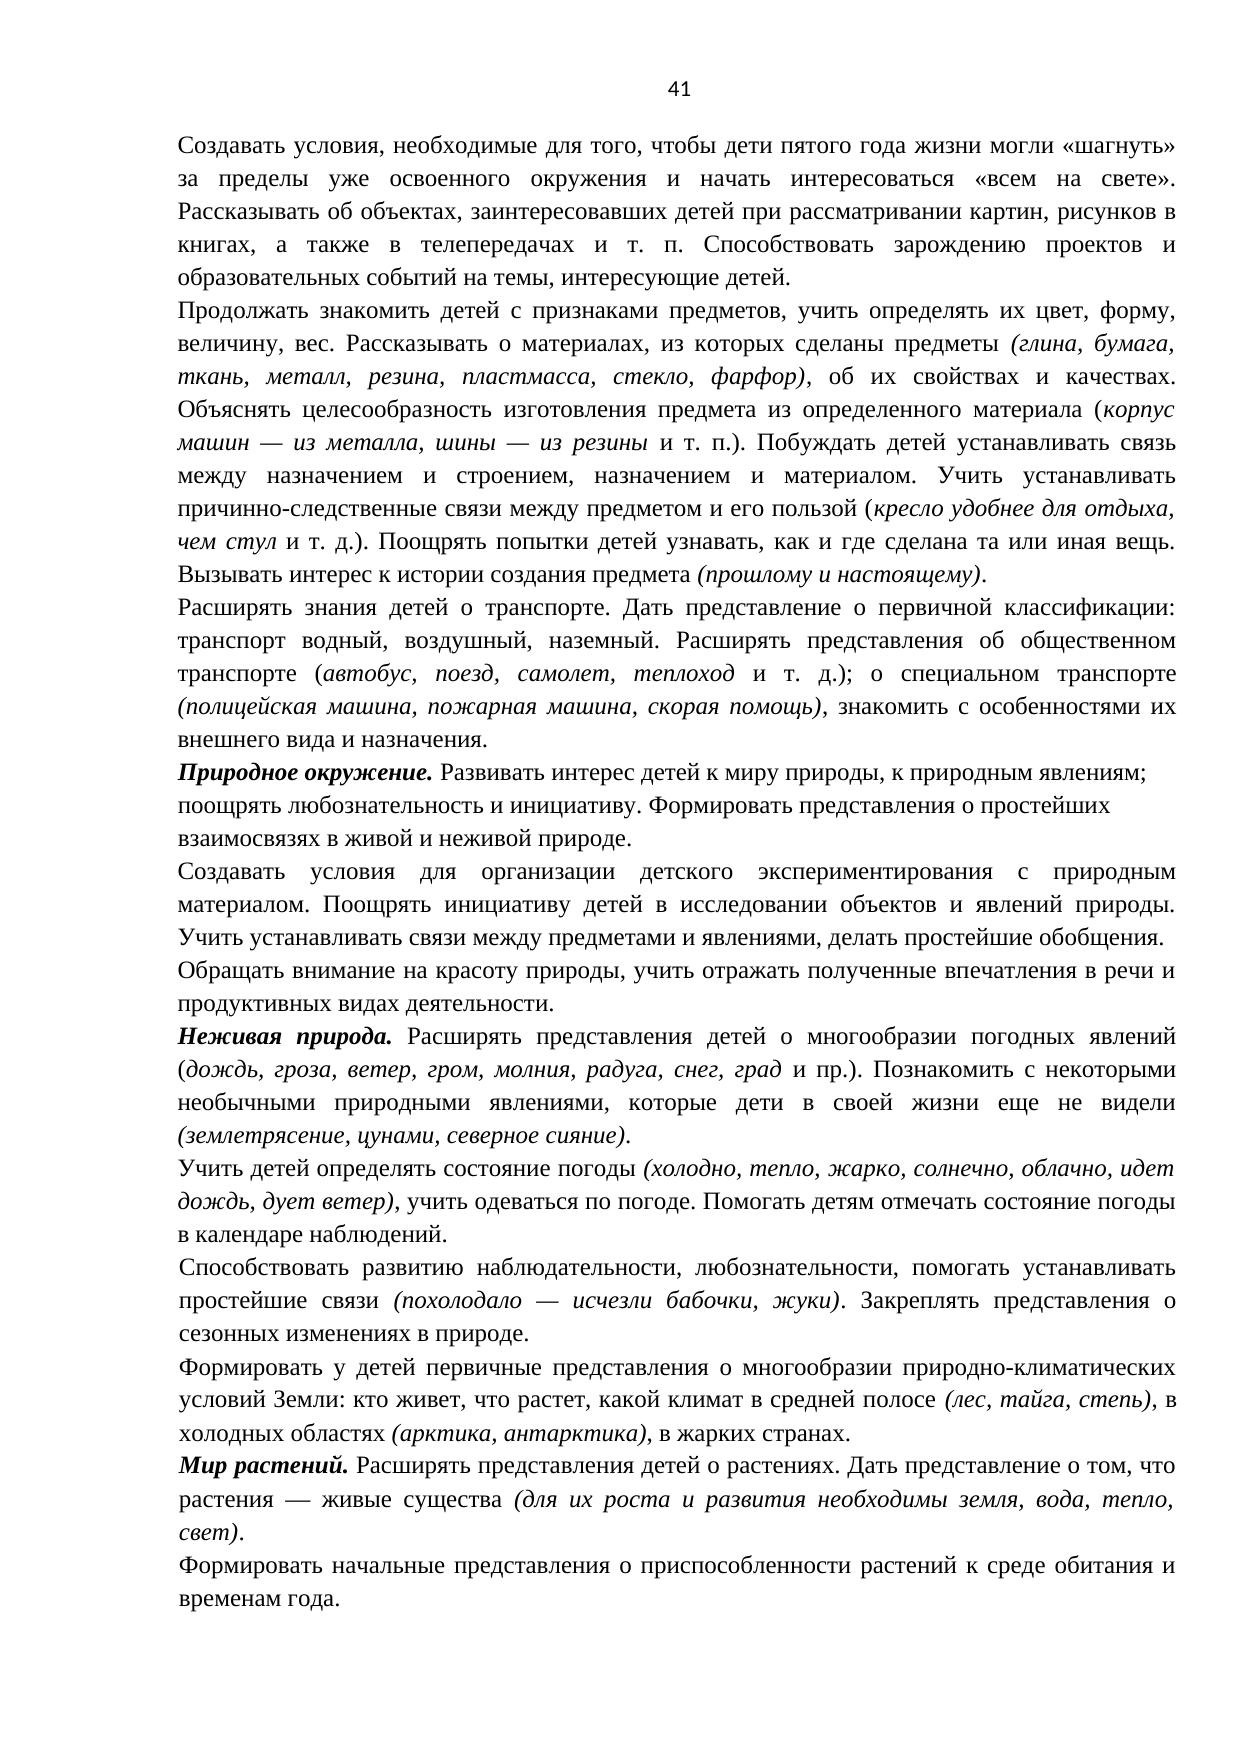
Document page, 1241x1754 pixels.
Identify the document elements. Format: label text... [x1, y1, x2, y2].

text Мир растений. Расширять представления детей о растениях. Дать представление о том, что растения — живые существа (для их роста и развития необходимы земля, вода, тепло, свет). [179, 1451, 1177, 1545]
text Учить детей определять состояние погоды (холодно, тепло, жарко, солнечно, облачно, идет дождь, дует ветер), учить одеваться по погоде. Помогать детям отмечать состояние погоды в календаре наблюдений. [177, 1153, 1177, 1248]
text Продолжать знакомить детей с признаками предметов, учить определять их цвет, форму, величину, вес. Рассказывать о материалах, из которых сделаны предметы (глина, бумага, ткань, металл, резина, пластмасса, стекло, фарфор), об их свойствах и качествах. Объяснять целесообразность изготовления предмета из определенного материала (корпус машин — из металла, шины — из резины и т. п.). Побуждать детей устанавливать связь между назначением и строением, назначением и материалом. Учить устанавливать причинно-следственные связи между предметом и его пользой (кресло удобнее для отдыха, чем стул и т. д.). Поощрять попытки детей узнавать, как и где сделана та или иная вещь. Вызывать интерес к истории создания предмета (прошлому и настоящему). [177, 295, 1177, 588]
text Создавать условия для организации детского экспериментирования с природным материалом. Поощрять инициативу детей в исследовании объектов и явлений природы. Учить устанавливать связи между предметами и явлениями, делать простейшие обобщения. [177, 856, 1177, 951]
text Формировать начальные представления о приспособленности растений к среде обитания и временам года. [179, 1550, 1177, 1611]
text Создавать условия, необходимые для того, чтобы дети пятого года жизни могли «шагнуть» за пределы уже освоенного окружения и начать интересоваться «всем на свете». Рассказывать об объектах, заинтересовавших детей при рассматривании картин, рисунков в книгах, а также в телепередачах и т. п. Способствовать зарождению проектов и образовательных событий на темы, интересующие детей. [177, 130, 1177, 291]
text Способствовать развитию наблюдательности, любознательности, помогать устанавливать простейшие связи (похолодало — исчезли бабочки, жуки). Закреплять представления о сезонных изменениях в природе. [179, 1252, 1177, 1347]
text Расширять знания детей о транспорте. Дать представление о первичной классификации: транспорт водный, воздушный, наземный. Расширять представления об общественном транспорте (автобус, поезд, самолет, теплоход и т. д.); о специальном транспорте (полицейская машина, пожарная машина, скорая помощь), знакомить с особенностями их внешнего вида и назначения. [177, 592, 1177, 753]
text Обращать внимание на красоту природы, учить отражать полученные впечатления в речи и продуктивных видах деятельности. [177, 955, 1177, 1017]
text взаимосвязях в живой и неживой природе. [177, 823, 1177, 852]
text Природное окружение. Развивать интерес детей к миру природы, к природным явлениям; [178, 757, 1177, 786]
text Формировать у детей первичные представления о многообразии природно-климатических условий Земли: кто живет, что растет, какой климат в средней полосе (лес, тайга, степь), в холодных областях (арктика, антарктика), в жарких странах. [179, 1352, 1177, 1446]
text Неживая природа. Расширять представления детей о многообразии погодных явлений (дождь, гроза, ветер, гром, молния, радуга, снег, град и пр.). Познакомить с некоторыми необычными природными явлениями, которые дети в своей жизни еще не видели (землетрясение, цунами, северное сияние). [177, 1021, 1177, 1149]
text поощрять любознательность и инициативу. Формировать представления о простейших [178, 790, 1177, 819]
